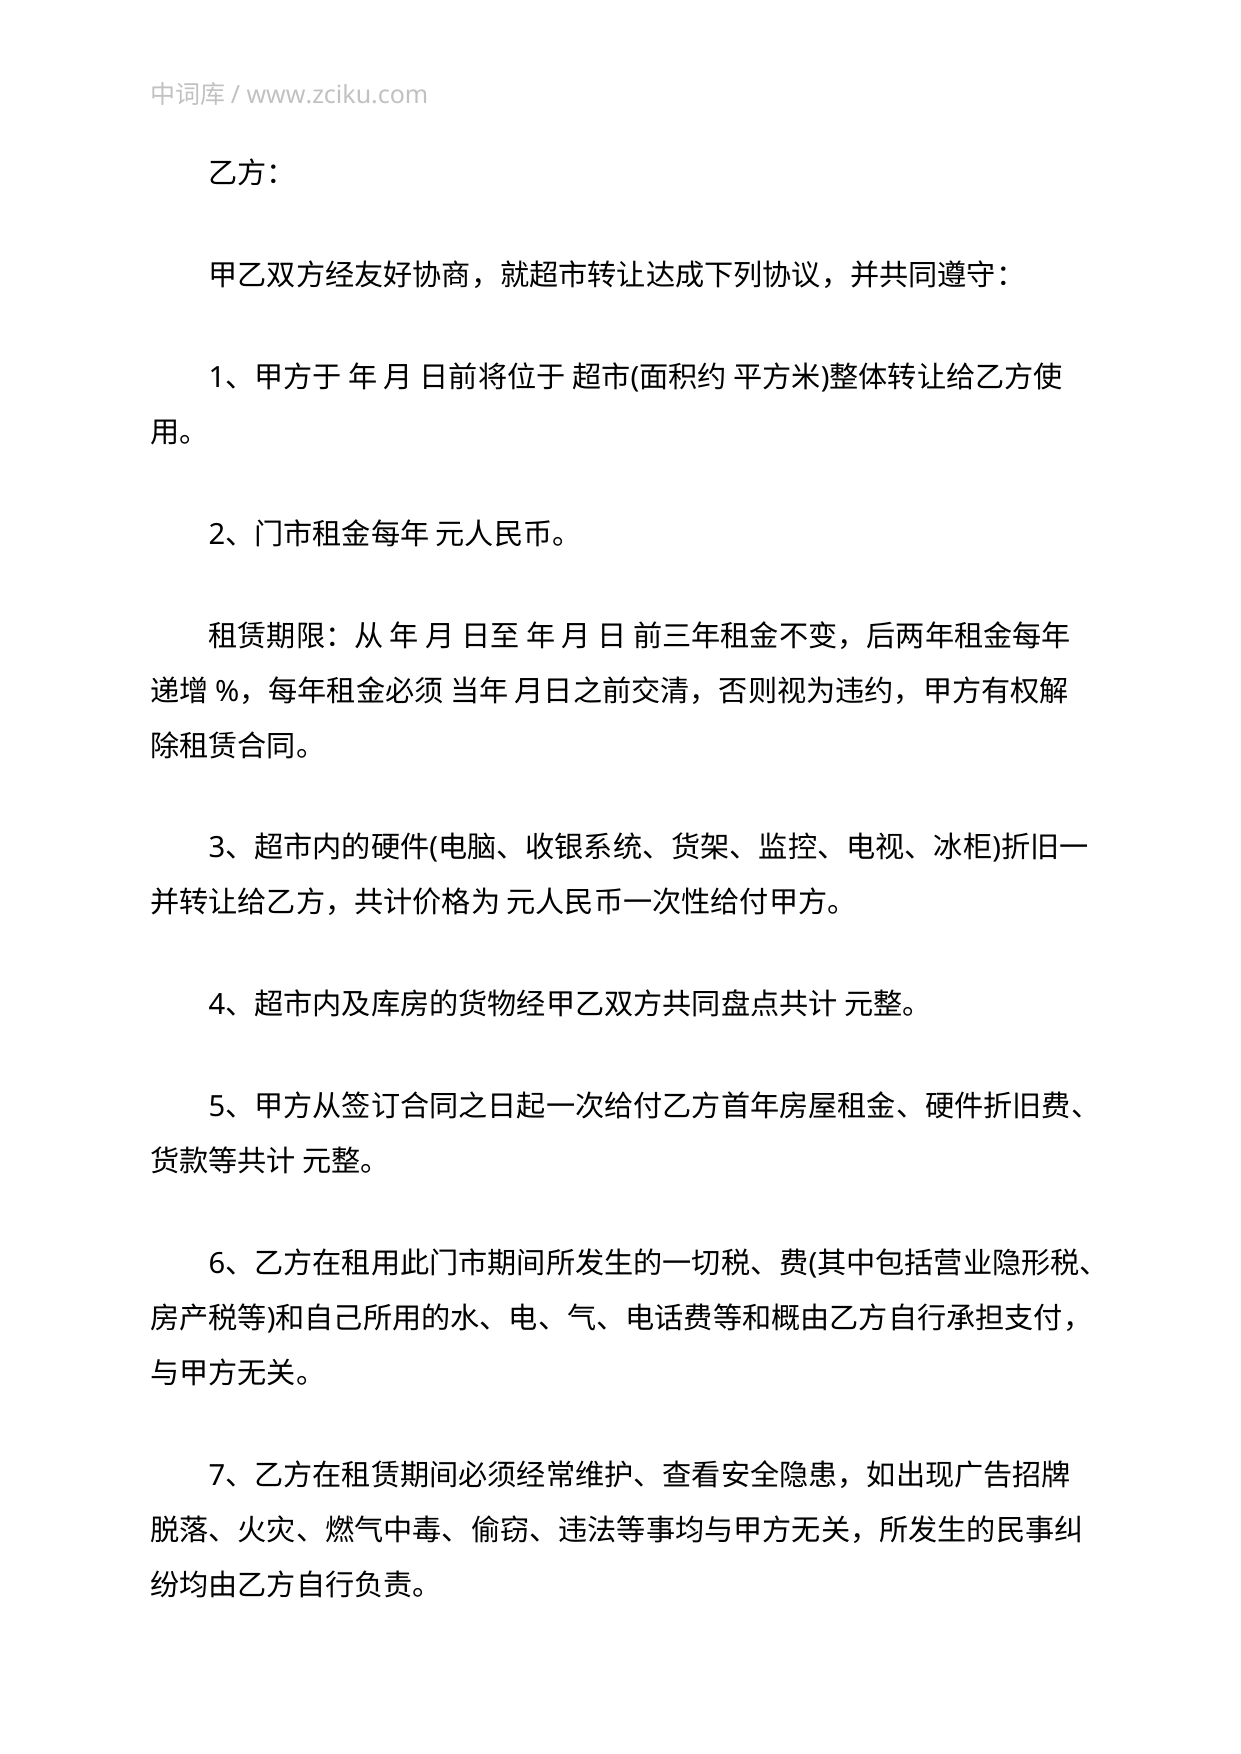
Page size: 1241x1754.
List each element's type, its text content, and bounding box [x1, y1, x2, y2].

text 5、甲方从签订合同之日起一次给付乙方首年房屋租金、硬件折旧费、货款等共计 元整。 [150, 1083, 1090, 1180]
text 6、乙方在租用此门市期间所发生的一切税、费(其中包括营业隐形税、房产税等)和自己所用的水、电、气、电话费等和概由乙方自行承担支付，与甲方无关。 [150, 1239, 1090, 1392]
text 7、乙方在租赁期间必须经常维护、查看安全隐患，如出现广告招牌脱落、火灾、燃气中毒、偷窃、违法等事均与甲方无关，所发生的民事纠纷均由乙方自行负责。 [150, 1451, 1090, 1603]
text 甲乙双方经友好协商，就超市转让达成下列协议，并共同遵守： [150, 252, 1090, 294]
text 1、甲方于 年 月 日前将位于 超市(面积约 平方米)整体转让给乙方使用。 [150, 353, 1090, 451]
text 2、门市租金每年 元人民币。 [150, 510, 1090, 553]
text 3、超市内的硬件(电脑、收银系统、货架、监控、电视、冰柜)折旧一并转让给乙方，共计价格为 元人民币一次性给付甲方。 [150, 824, 1090, 921]
text 租赁期限：从 年 月 日至 年 月 日 前三年租金不变，后两年租金每年递增 %，每年租金必须 当年 月日之前交清，否则视为违约，甲方有权解除租赁合同。 [150, 612, 1090, 764]
text 乙方： [150, 150, 1090, 192]
text 4、超市内及库房的货物经甲乙双方共同盘点共计 元整。 [150, 981, 1090, 1023]
